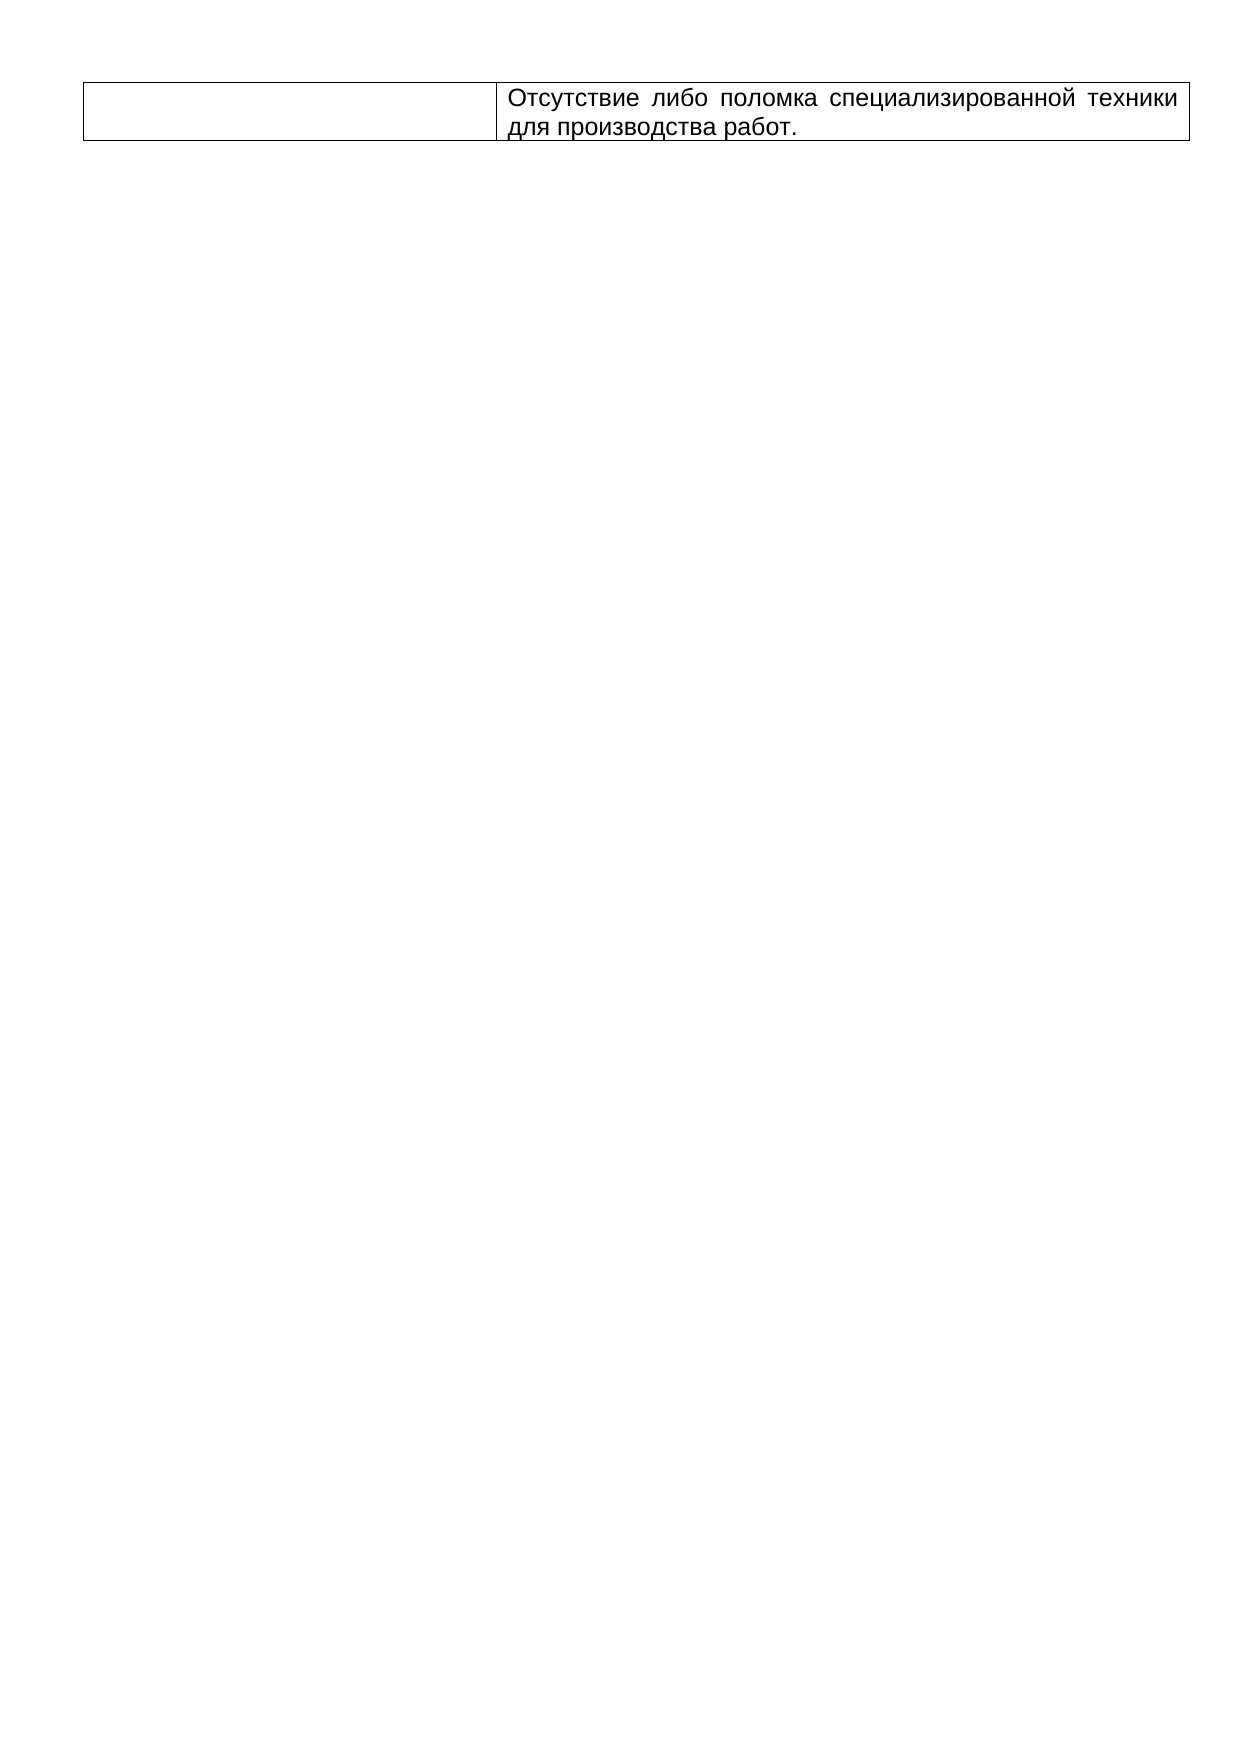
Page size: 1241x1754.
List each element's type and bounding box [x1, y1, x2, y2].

table_cell [84, 83, 496, 140]
table_cell [497, 83, 1189, 140]
